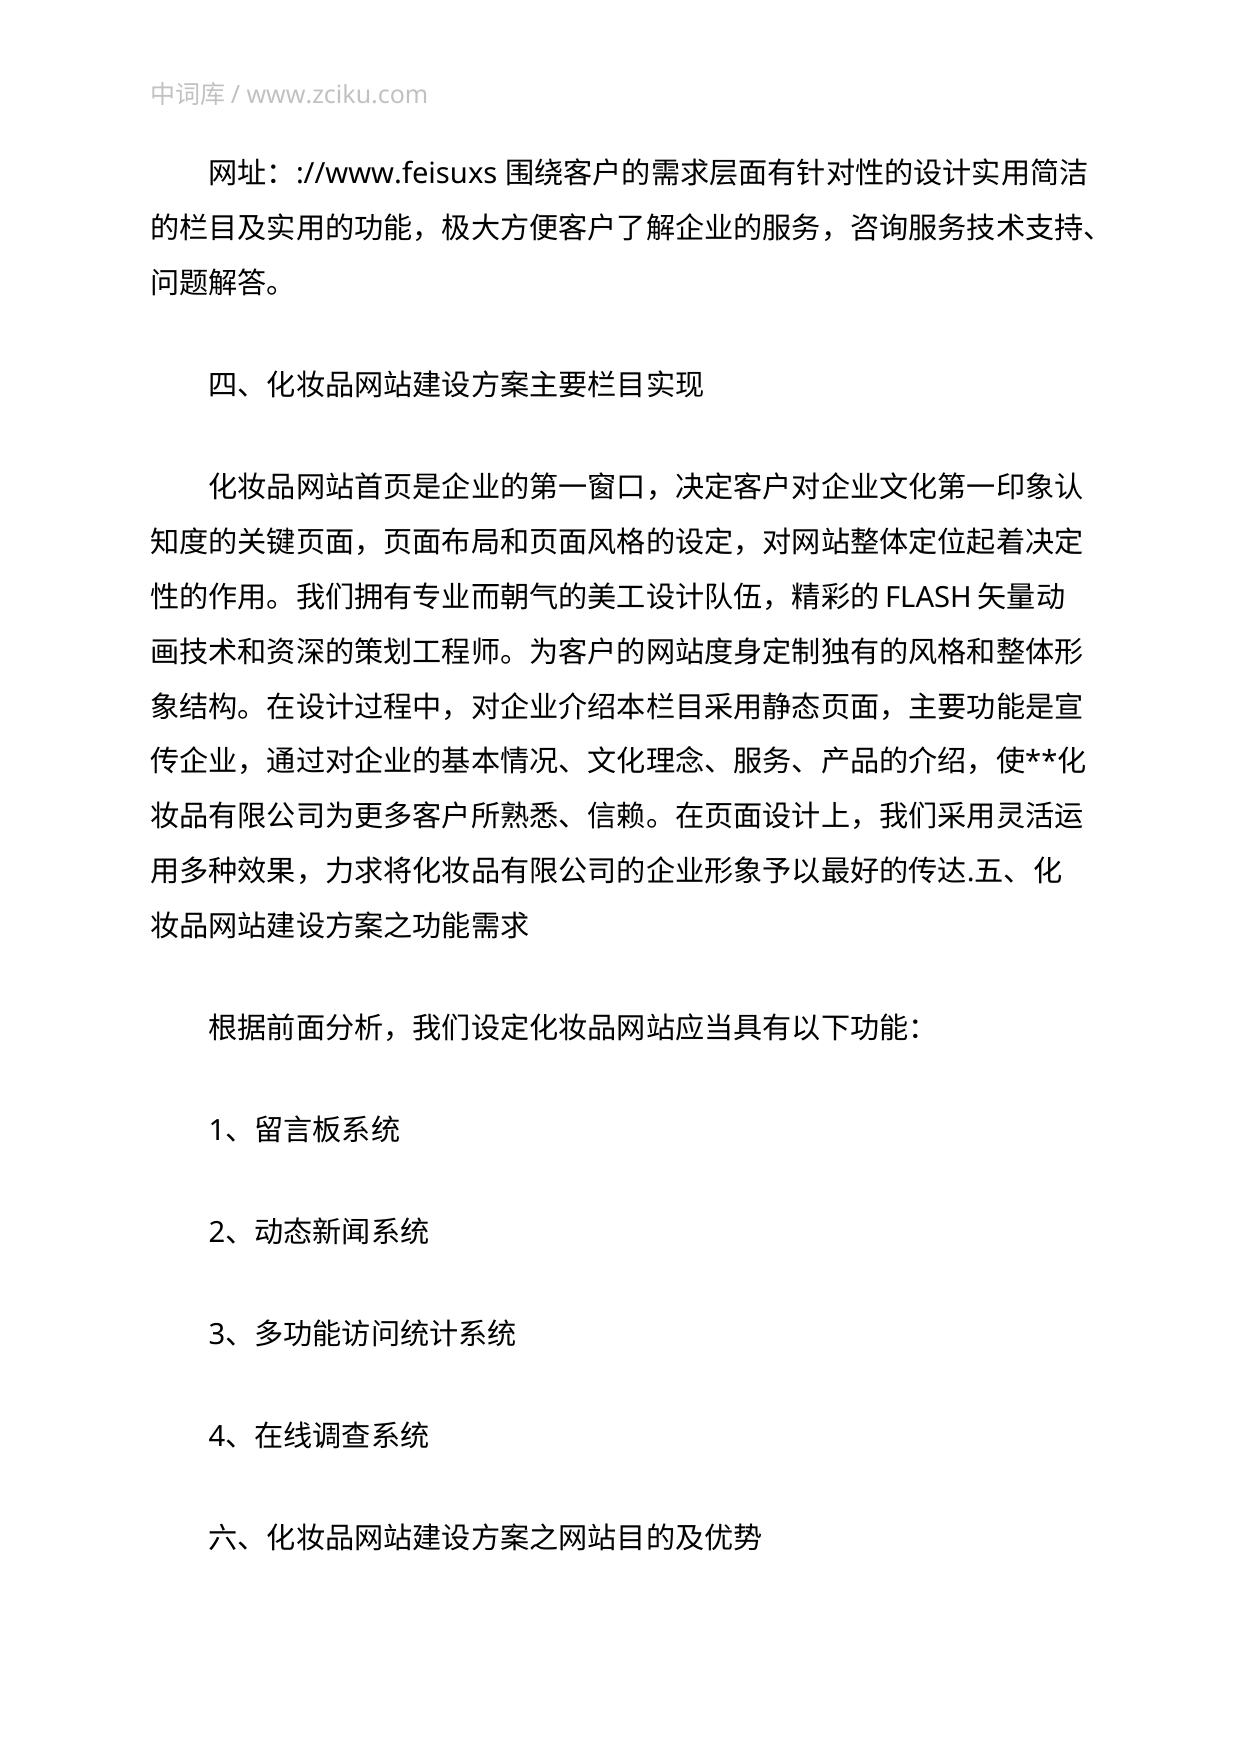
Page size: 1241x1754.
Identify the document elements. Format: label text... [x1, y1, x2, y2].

text 六、化妆品网站建设方案之网站目的及优势 [150, 1514, 1090, 1557]
text 网址：://www.feisuxs 围绕客户的需求层面有针对性的设计实用简洁的栏目及实用的功能，极大方便客户了解企业的服务，咨询服务技术支持、问题解答。 [150, 150, 1090, 302]
text 化妆品网站首页是企业的第一窗口，决定客户对企业文化第一印象认知度的关键页面，页面布局和页面风格的设定，对网站整体定位起着决定性的作用。我们拥有专业而朝气的美工设计队伍，精彩的FLASH矢量动画技术和资深的策划工程师。为客户的网站度身定制独有的风格和整体形象结构。在设计过程中，对企业介绍本栏目采用静态页面，主要功能是宣传企业，通过对企业的基本情况、文化理念、服务、产品的介绍，使**化妆品有限公司为更多客户所熟悉、信赖。在页面设计上，我们采用灵活运用多种效果，力求将化妆品有限公司的企业形象予以最好的传达.五、化妆品网站建设方案之功能需求 [150, 463, 1090, 945]
text 根据前面分析，我们设定化妆品网站应当具有以下功能： [150, 1005, 1090, 1047]
text 1、留言板系统 [150, 1106, 1090, 1149]
text 4、在线调查系统 [150, 1412, 1090, 1455]
text 3、多功能访问统计系统 [150, 1310, 1090, 1353]
text 四、化妆品网站建设方案主要栏目实现 [150, 362, 1090, 404]
text 2、动态新闻系统 [150, 1208, 1090, 1251]
